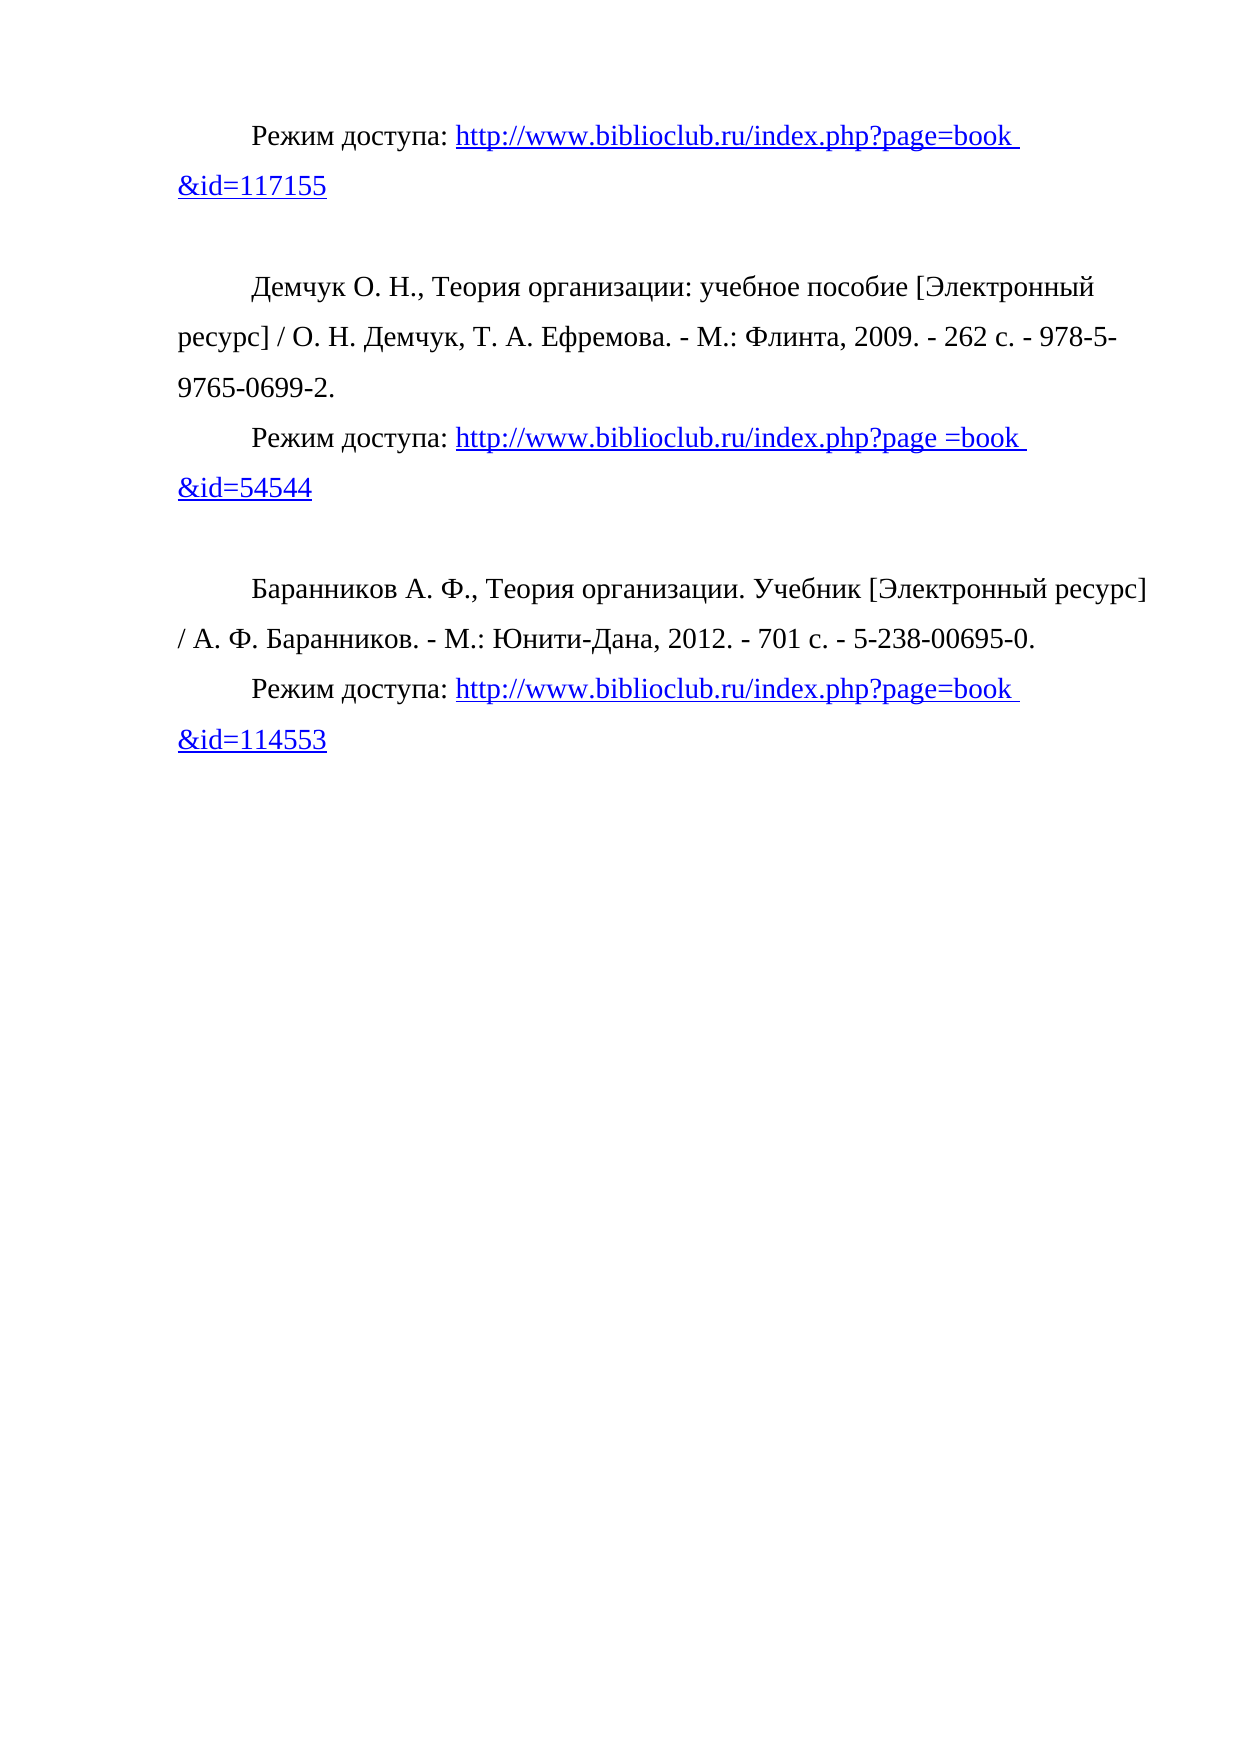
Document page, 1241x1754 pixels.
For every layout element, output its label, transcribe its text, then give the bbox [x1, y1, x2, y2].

text Демчук О. Н., Теория организации: учебное пособие [Электронный ресурс] / О. Н. Демчук, Т. А. Ефремова. - М.: Флинта, 2009. - 262 с. - 978-5-9765-0699-2. [177, 269, 1152, 403]
text Режим доступа: http://www.biblioclub.ru/index.php?page=book &id=114553 [177, 672, 1152, 755]
text Баранников А. Ф., Теория организации. Учебник [Электронный ресурс] / А. Ф. Баранников. - М.: Юнити-Дана, 2012. - 701 с. - 5-238-00695-0. [177, 571, 1152, 655]
text Режим доступа: http://www.biblioclub.ru/index.php?page =book &id=54544 [177, 420, 1152, 504]
text Режим доступа: http://www.biblioclub.ru/index.php?page=book &id=117155 [177, 118, 1152, 202]
